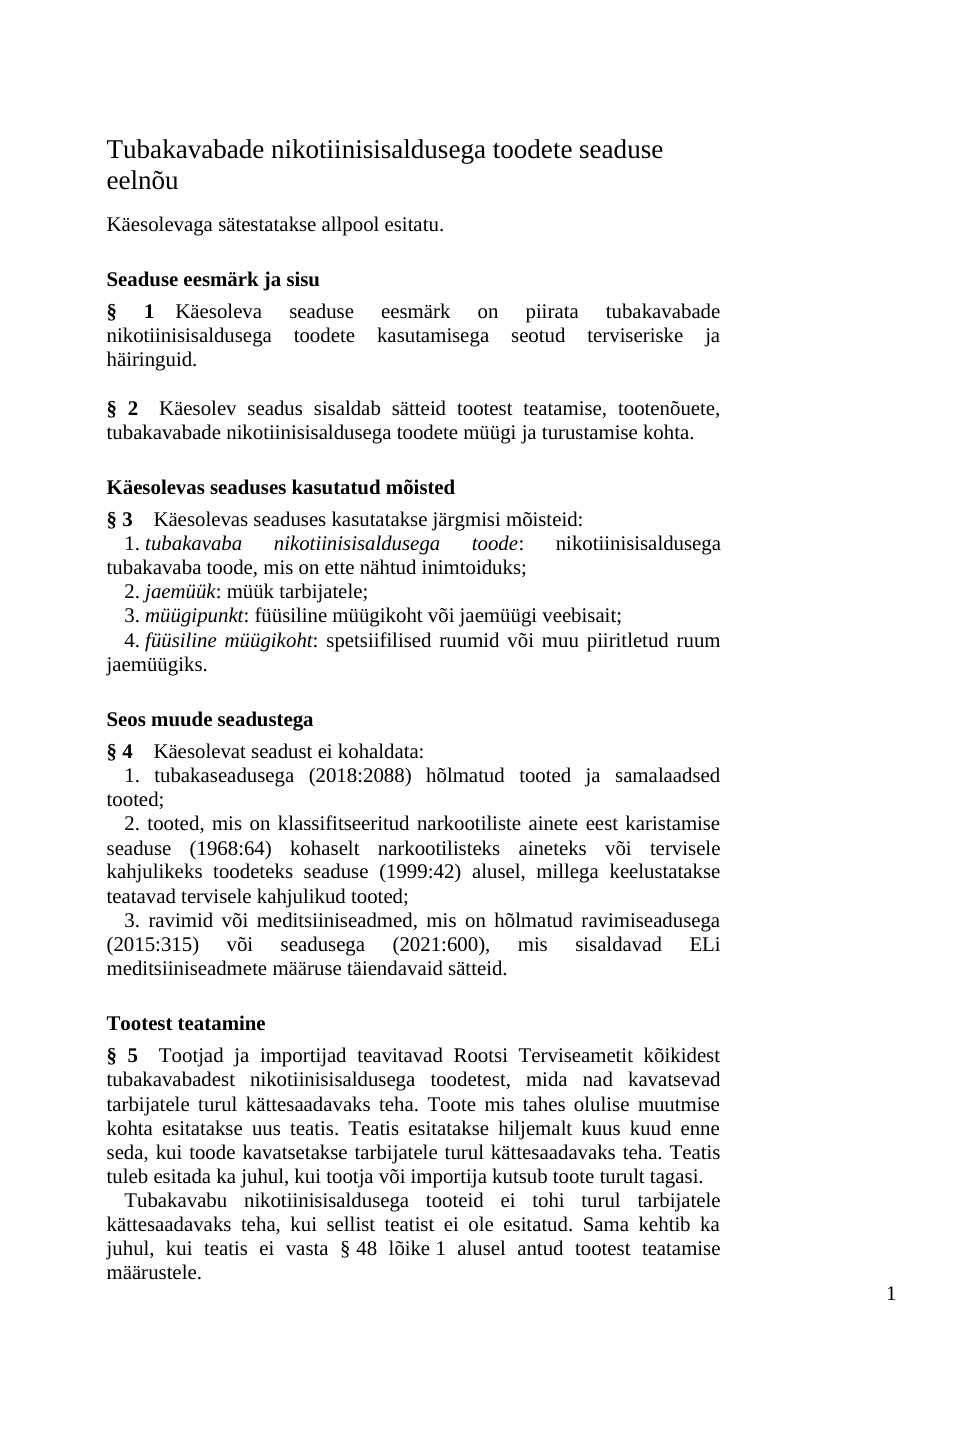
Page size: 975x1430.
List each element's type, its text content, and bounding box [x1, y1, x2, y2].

text Tootest teatamine [106, 1013, 721, 1035]
text § 5 Tootjad ja importijad teavitavad Rootsi Terviseametit kõikidest tubakavabadest nikotiinisisaldusega toodetest, mida nad kavatsevad tarbijatele turul kättesaadavaks teha. Toote mis tahes olulise muutmise kohta esitatakse uus teatis. Teatis esitatakse hiljemalt kuus kuud enne seda, kui toode kavatsetakse tarbijatele turul kättesaadavaks teha. Teatis tuleb esitada ka juhul, kui tootja või importija kutsub toote turult tagasi. [106, 1043, 721, 1188]
text 1. tubakaseadusega (2018:2088) hõlmatud tooted ja samalaadsed tooted; [106, 763, 721, 811]
text § 2 Käesolev seadus sisaldab sätteid tootest teatamise, tootenõuete, tubakavabade nikotiinisisaldusega toodete müügi ja turustamise kohta. [106, 396, 721, 444]
text 2. tooted, mis on klassifitseeritud narkootiliste ainete eest karistamise seaduse (1968:64) kohaselt narkootilisteks aineteks või tervisele kahjulikeks toodeteks seaduse (1999:42) alusel, millega keelustatakse teatavad tervisele kahjulikud tooted; [106, 811, 721, 908]
text 2. jaemüük: müük tarbijatele; [106, 579, 721, 603]
text Seos muude seadustega [106, 709, 721, 731]
text 4. füüsiline müügikoht: spetsiifilised ruumid või muu piiritletud ruum jaemüügiks. [106, 627, 721, 676]
text Käesolevaga sätestatakse allpool esitatu. [106, 212, 721, 236]
text 3. ravimid või meditsiiniseadmed, mis on hõlmatud ravimiseadusega (2015:315) või seadusega (2021:600), mis sisaldavad ELi meditsiiniseadmete määruse täiendavaid sätteid. [106, 908, 721, 980]
text Tubakavabu nikotiinisisaldusega tooteid ei tohi turul tarbijatele kättesaadavaks teha, kui sellist teatist ei ole esitatud. Sama kehtib ka juhul, kui teatis ei vasta § 48 lõike 1 alusel antud tootest teatamise määrustele. [106, 1188, 721, 1284]
text Seaduse eesmärk ja sisu [106, 269, 721, 291]
text Käesolevas seaduses kasutatud mõisted [106, 477, 721, 499]
text 1. tubakavaba nikotiinisisaldusega toode: nikotiinisisaldusega tubakavaba toode, mis on ette nähtud inimtoiduks; [106, 531, 721, 579]
text § 3 Käesolevas seaduses kasutatakse järgmisi mõisteid: [106, 507, 721, 531]
text § 4 Käesolevat seadust ei kohaldata: [106, 739, 721, 763]
text § 1 Käesoleva seaduse eesmärk on piirata tubakavabade nikotiinisisaldusega toodete kasutamisega seotud terviseriske ja häiringuid. [106, 299, 721, 371]
subtitle Tubakavabade nikotiinisisaldusega toodete seaduse eelnõu [106, 133, 721, 195]
text 3. müügipunkt: füüsiline müügikoht või jaemüügi veebisait; [106, 603, 721, 627]
